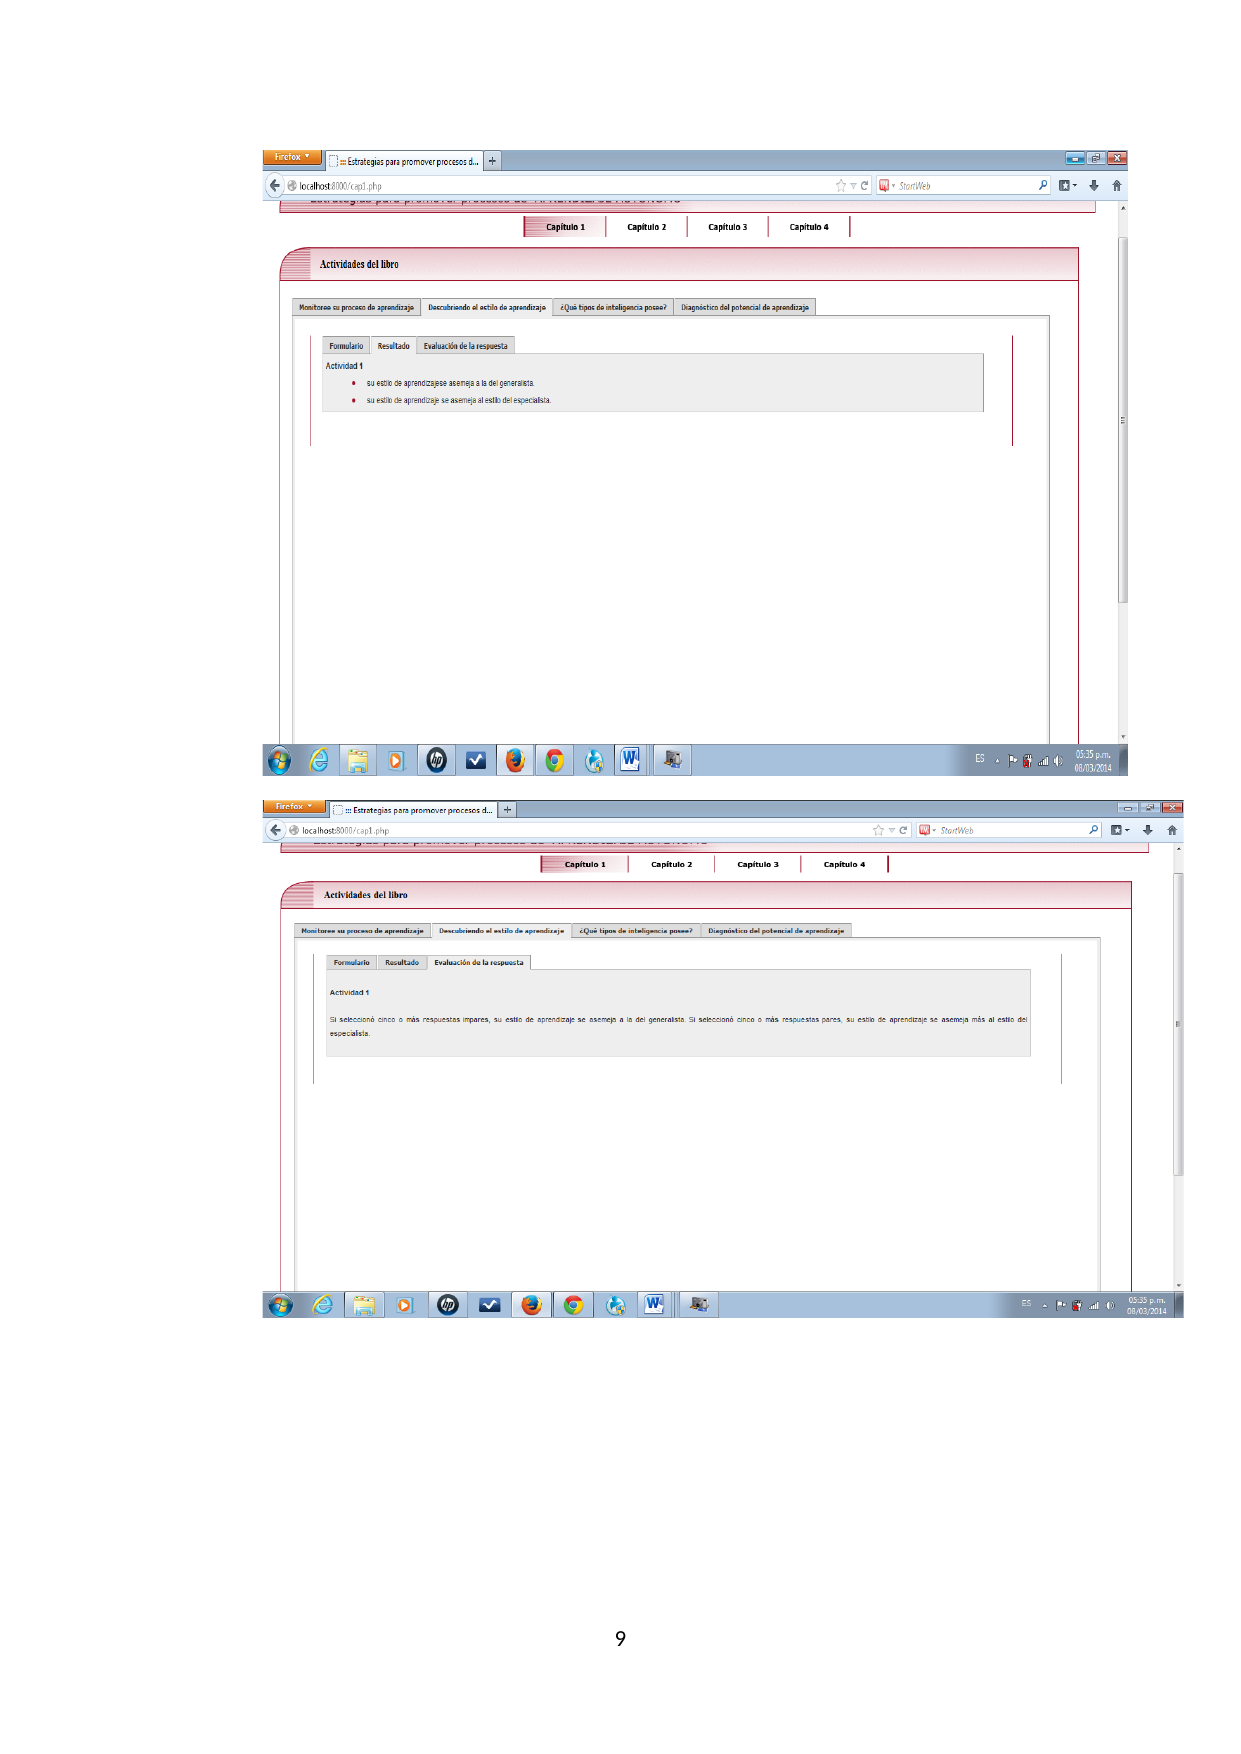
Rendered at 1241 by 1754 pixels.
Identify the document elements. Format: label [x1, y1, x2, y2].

picture [262, 150, 1128, 776]
picture [262, 800, 1184, 1318]
